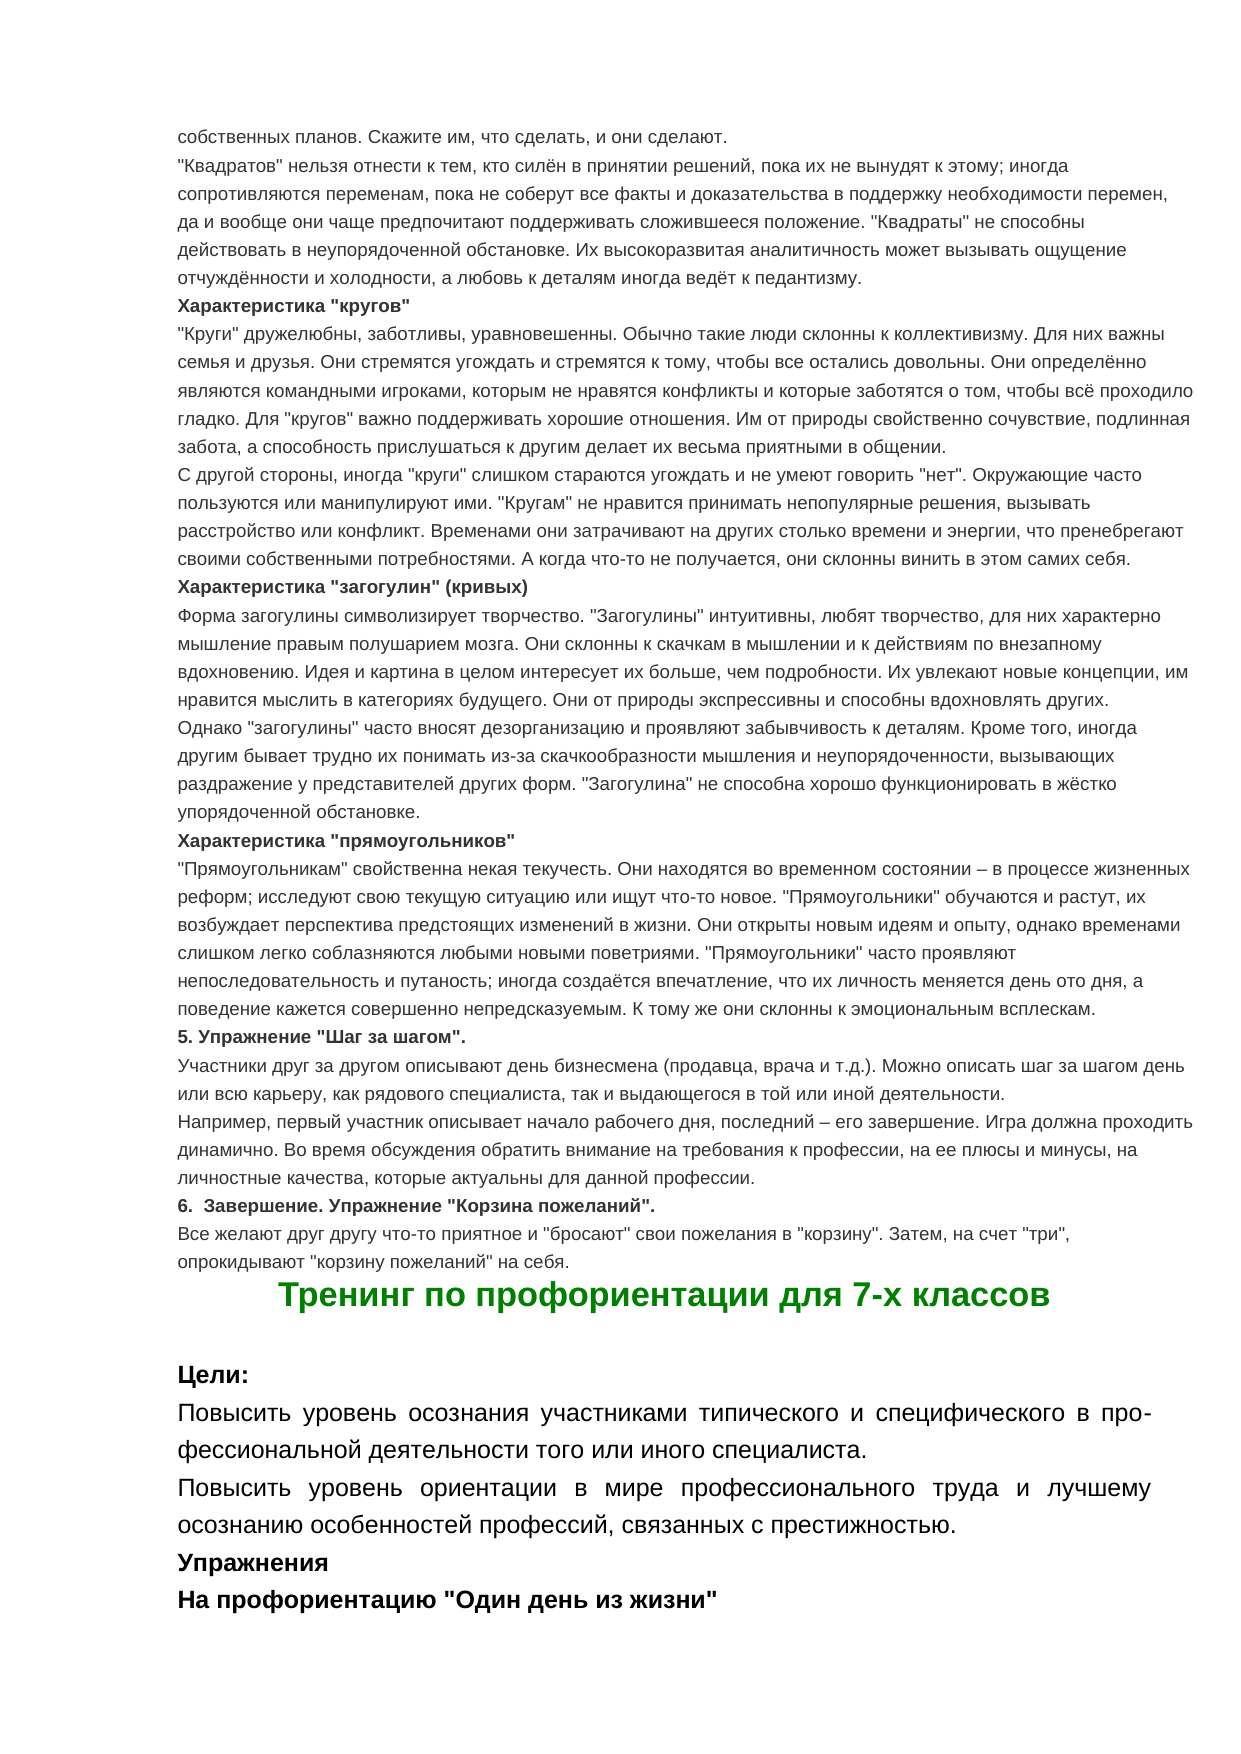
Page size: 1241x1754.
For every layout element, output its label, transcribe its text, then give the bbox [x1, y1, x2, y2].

text Повысить уровень ориентации в мире профессионального труда и лучшему осознанию особенностей профессий, связанных с престижностью. [177, 1464, 1152, 1539]
text Повысить уровень осознания участниками типического и специфического в профессиональной деятельности того или иного специалиста. [177, 1389, 1152, 1464]
text Тренинг по профориентации для 7-х классов [177, 1274, 1152, 1314]
text Упражнения [177, 1539, 1152, 1576]
text Цели: [177, 1351, 1152, 1389]
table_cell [176, 118, 1196, 1274]
text На профориентацию "Один день из жизни" [177, 1576, 1152, 1614]
